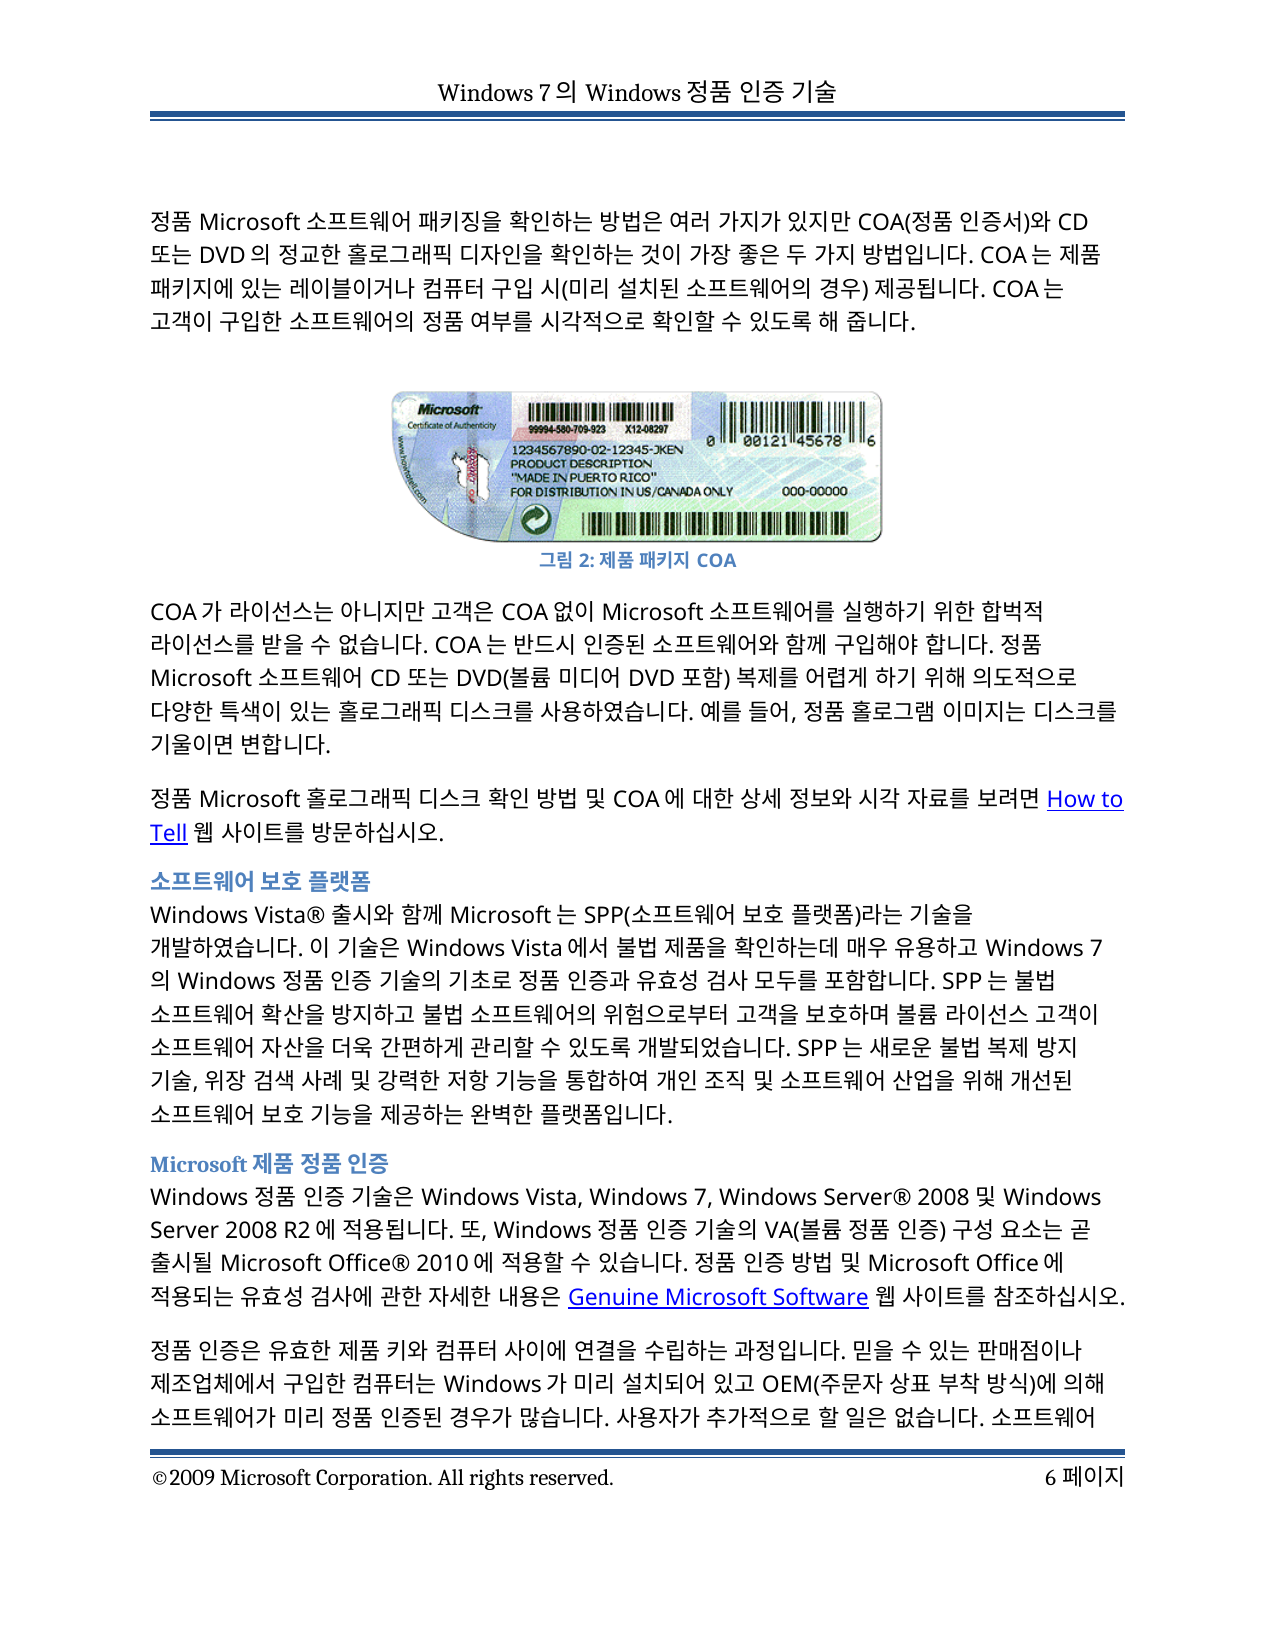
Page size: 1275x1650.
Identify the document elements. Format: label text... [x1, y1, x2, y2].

subtitle Microsoft 제품 정품 인증 [150, 1151, 1125, 1179]
text 정품 Microsoft 홀로그래픽 디스크 확인 방법 및 COA에 대한 상세 정보와 시각 자료를 보려면 How to Tell 웹 사이트를 방문하십시오. [150, 781, 1125, 848]
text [150, 1333, 1125, 1433]
picture [390, 389, 885, 546]
text 그림 2: 제품 패키지 COA [150, 546, 1125, 573]
text Windows Vista® 출시와 함께 Microsoft는 SPP(소프트웨어 보호 플랫폼)라는 기술을 개발하였습니다. 이 기술은 Windows Vista에서 불법 제품을 확인하는데 매우 유용하고 Windows 7의 Windows 정품 인증 기술의 기초로 정품 인증과 유효성 검사 모두를 포함합니다. SPP는 불법 소프트웨어 확산을 방지하고 불법 소프트웨어의 위험으로부터 고객을 보호하며 볼륨 라이선스 고객이 소프트웨어 자산을 더욱 간편하게 관리할 수 있도록 개발되었습니다. SPP는 새로운 불법 복제 방지 기술, 위장 검색 사례 및 강력한 저항 기능을 통합하여 개인 조직 및 소프트웨어 산업을 위해 개선된 소프트웨어 보호 기능을 제공하는 완벽한 플랫폼입니다. [150, 897, 1125, 1130]
text COA가 라이선스는 아니지만 고객은 COA없이 Microsoft 소프트웨어를 실행하기 위한 합벅적 라이선스를 받을 수 없습니다. COA는 반드시 인증된 소프트웨어와 함께 구입해야 합니다. 정품 Microsoft 소프트웨어 CD 또는 DVD(볼륨 미디어 DVD 포함) 복제를 어렵게 하기 위해 의도적으로 다양한 특색이 있는 홀로그래픽 디스크를 사용하였습니다. 예를 들어, 정품 홀로그램 이미지는 디스크를 기울이면 변합니다. [150, 593, 1125, 760]
text 정품 Microsoft 소프트웨어 패키징을 확인하는 방법은 여러 가지가 있지만 COA(정품 인증서)와 CD 또는 DVD의 정교한 홀로그래픽 디자인을 확인하는 것이 가장 좋은 두 가지 방법입니다. COA는 제품 패키지에 있는 레이블이거나 컴퓨터 구입 시(미리 설치된 소프트웨어의 경우) 제공됩니다. COA는 고객이 구입한 소프트웨어의 정품 여부를 시각적으로 확인할 수 있도록 해 줍니다. [150, 204, 1125, 337]
text Windows 정품 인증 기술은 Windows Vista, Windows 7, Windows Server® 2008 및 Windows Server 2008 R2에 적용됩니다. 또, Windows 정품 인증 기술의 VA(볼륨 정품 인증) 구성 요소는 곧 출시될 Microsoft Office® 2010에 적용할 수 있습니다. 정품 인증 방법 및 Microsoft Office에 적용되는 유효성 검사에 관한 자세한 내용은 Genuine Microsoft Software 웹 사이트를 참조하십시오. [150, 1179, 1125, 1312]
subtitle 소프트웨어 보호 플랫폼 [150, 868, 1125, 897]
